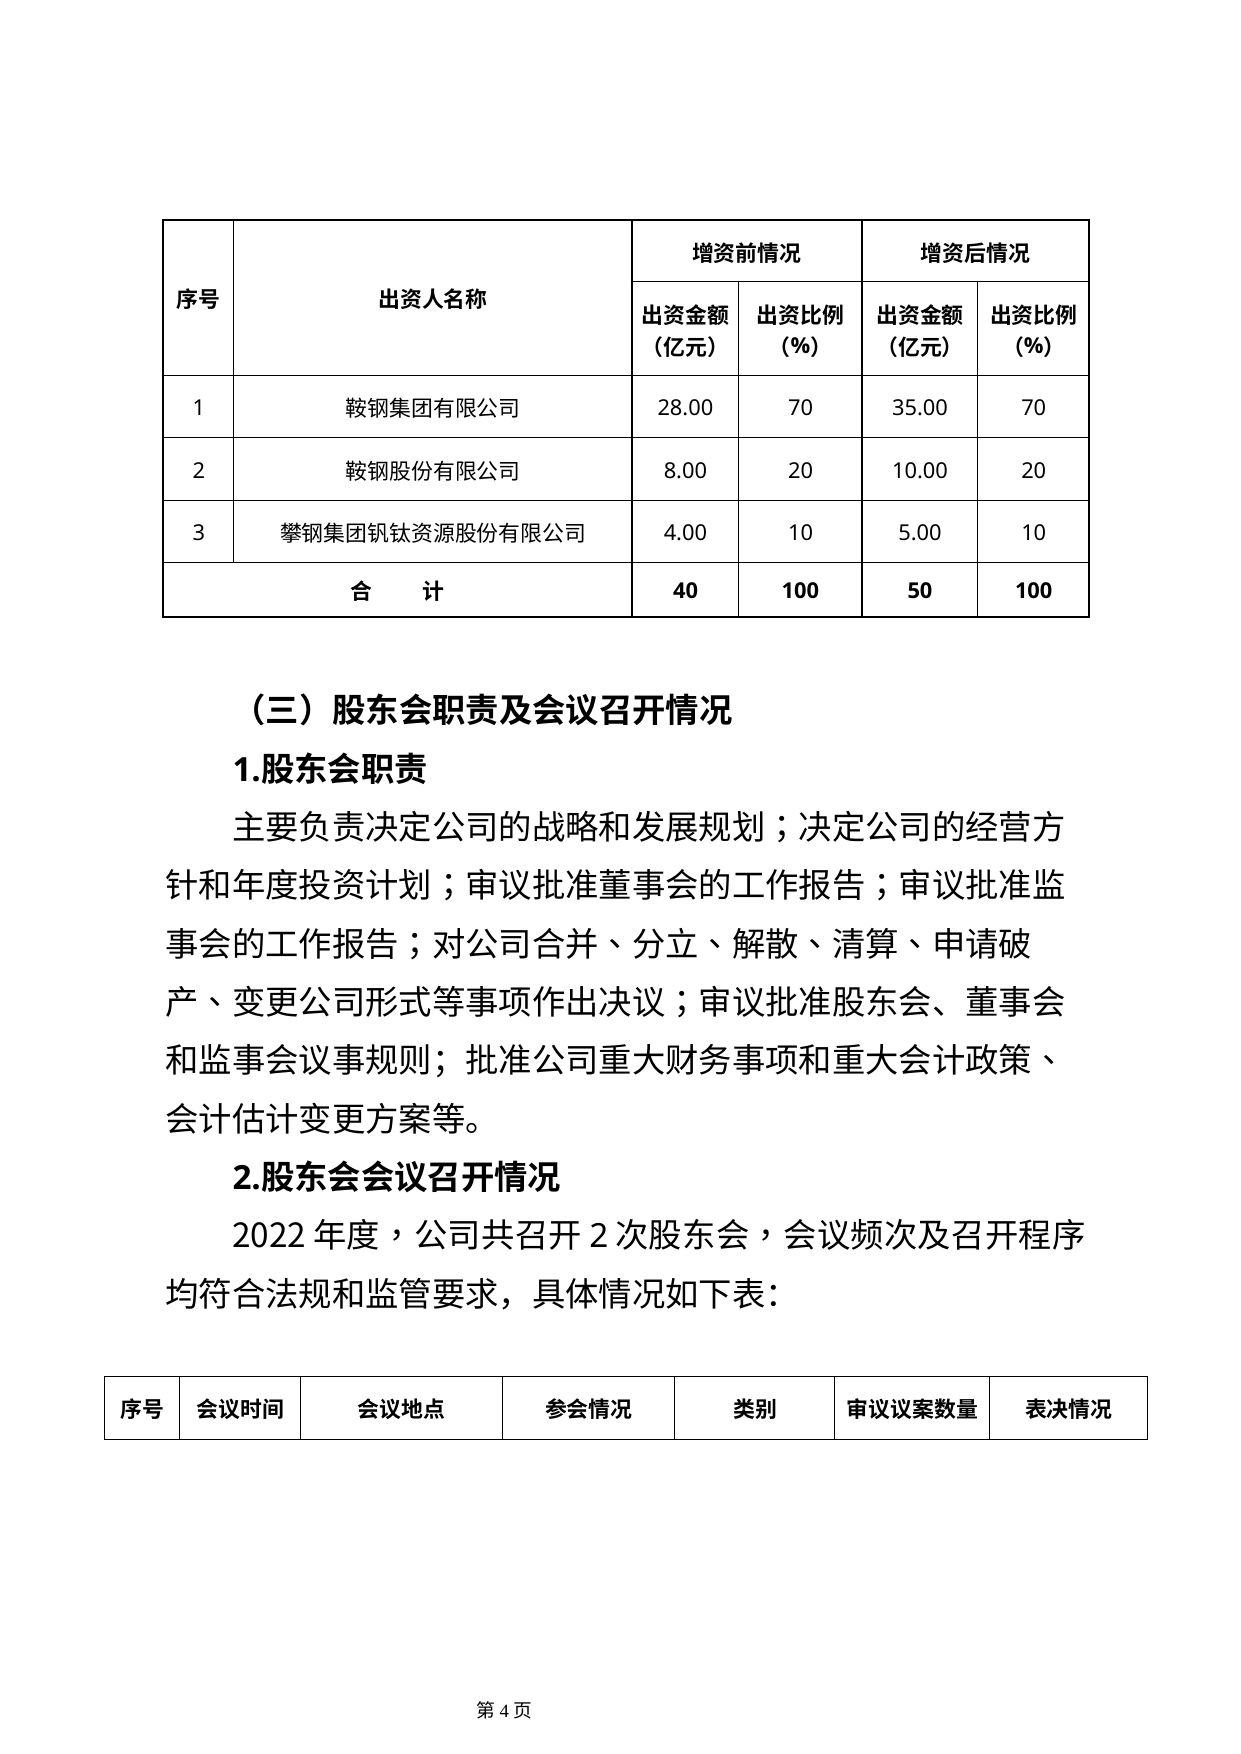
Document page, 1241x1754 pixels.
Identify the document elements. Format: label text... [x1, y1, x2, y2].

table_cell 5.00 [863, 501, 977, 562]
table_cell 1 [164, 376, 233, 437]
text 1.股东会职责 [165, 734, 1087, 793]
table_header 参会情况 [503, 1377, 674, 1438]
table_header 类别 [675, 1377, 834, 1438]
table_cell 鞍钢集团有限公司 [234, 376, 631, 437]
table_cell 28.00 [633, 376, 738, 437]
table_header 序号 [105, 1377, 179, 1438]
table_header 增资前情况 [633, 221, 861, 281]
table_cell 合 计 [164, 563, 631, 616]
table_header 会议时间 [180, 1377, 300, 1438]
table_cell 8.00 [633, 438, 738, 500]
table_cell 50 [863, 563, 977, 616]
table_cell 出资金额（亿元） [633, 282, 738, 375]
table_cell 40 [633, 563, 738, 616]
table_cell 3 [164, 501, 233, 562]
text 2022年度，公司共召开2次股东会，会议频次及召开程序均符合法规和监管要求，具体情况如下表： [165, 1201, 1087, 1318]
table_header 序号 [164, 221, 233, 375]
table_cell 出资比例（%） [978, 282, 1088, 375]
table_cell 4.00 [633, 501, 738, 562]
table_cell 10.00 [863, 438, 977, 500]
table_cell 出资比例（%） [739, 282, 861, 375]
table_cell 100 [978, 563, 1088, 616]
table_header 出资人名称 [234, 221, 631, 375]
table_cell 出资金额（亿元） [863, 282, 977, 375]
table_header 增资后情况 [863, 221, 1088, 281]
table_header 表决情况 [990, 1377, 1147, 1438]
text （三）股东会职责及会议召开情况 [165, 676, 1087, 734]
table_cell 20 [978, 438, 1088, 500]
table_cell 35.00 [863, 376, 977, 437]
table_cell 10 [978, 501, 1088, 562]
table_header 审议议案数量 [835, 1377, 989, 1438]
table_cell 攀钢集团钒钛资源股份有限公司 [234, 501, 631, 562]
table_cell 10 [739, 501, 861, 562]
table_cell 100 [739, 563, 861, 616]
table_cell 70 [739, 376, 861, 437]
table_cell 鞍钢股份有限公司 [234, 438, 631, 500]
table_cell 20 [739, 438, 861, 500]
table_cell 2 [164, 438, 233, 500]
list 主要负责决定公司的战略和发展规划；决定公司的经营方针和年度投资计划；审议批准董事会的工作报告；审议批准监事会的工作报告；对公司合并、分立、解散、清算、申请破产、变更公司形式等事项作出决议；审议批准股东会、董事会和监事会议事规则；批准公司重大财务事项和重大会计政策、会计估计变更方案等。 [165, 793, 1087, 1143]
text 2.股东会会议召开情况 [165, 1143, 1087, 1201]
table_cell 70 [978, 376, 1088, 437]
table_header 会议地点 [301, 1377, 502, 1438]
